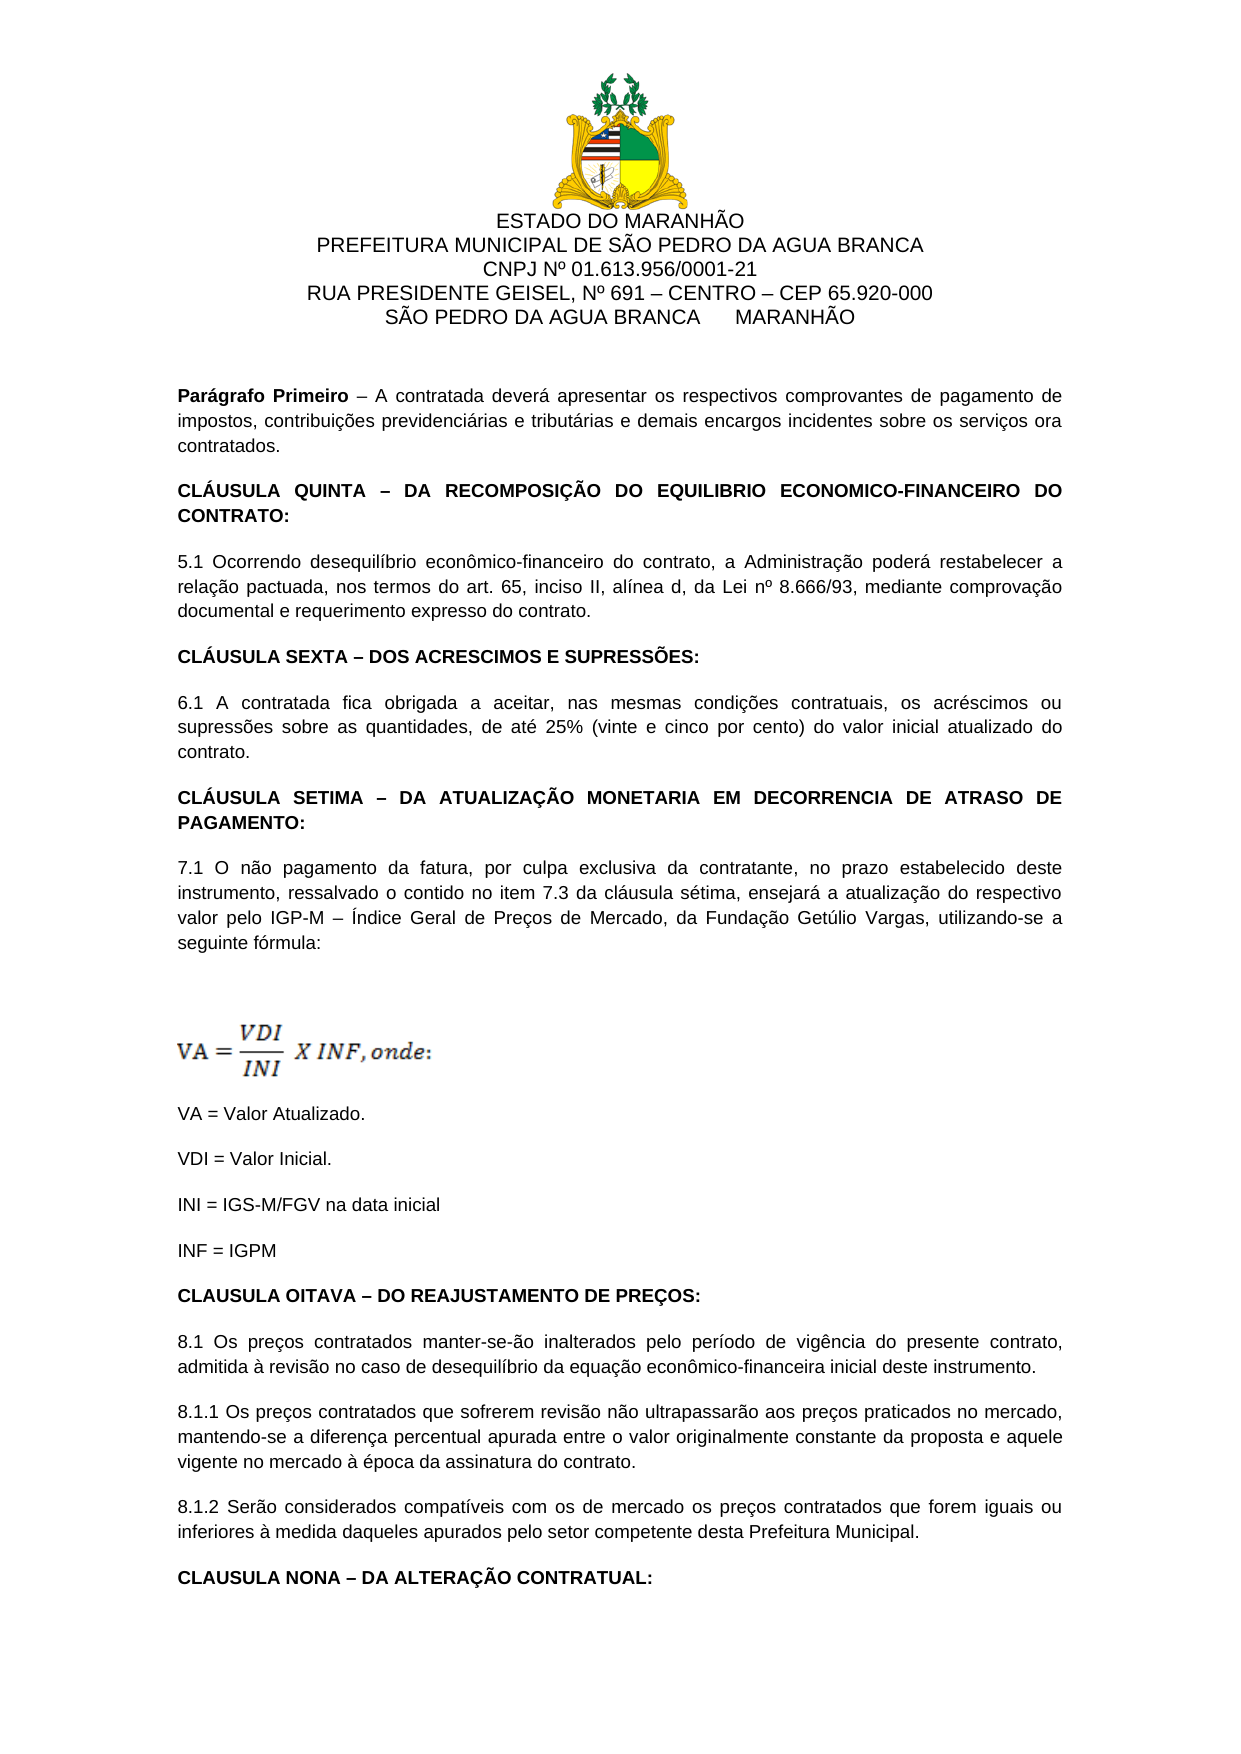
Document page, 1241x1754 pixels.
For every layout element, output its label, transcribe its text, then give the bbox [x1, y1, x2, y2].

text VDI = Valor Inicial. [177, 1148, 1063, 1170]
text Parágrafo Primeiro – A contratada deverá apresentar os respectivos comprovantes de pagamento de impostos, contribuições previdenciárias e tributárias e demais encargos incidentes sobre os serviços ora contratados. [177, 385, 1063, 456]
text 7.1 O não pagamento da fatura, por culpa exclusiva da contratante, no prazo estabelecido deste instrumento, ressalvado o contido no item 7.3 da cláusula sétima, ensejará a atualização do respectivo valor pelo IGP-M – Índice Geral de Preços de Mercado, da Fundação Getúlio Vargas, utilizando-se a seguinte fórmula: [177, 857, 1063, 953]
picture [177, 1022, 432, 1078]
text 5.1 Ocorrendo desequilíbrio econômico-financeiro do contrato, a Administração poderá restabelecer a relação pactuada, nos termos do art. 65, inciso II, alínea d, da Lei nº 8.666/93, mediante comprovação documental e requerimento expresso do contrato. [177, 551, 1063, 622]
text CLÁUSULA QUINTA – DA RECOMPOSIÇÃO DO EQUILIBRIO ECONOMICO-FINANCEIRO DO CONTRATO: [177, 480, 1063, 527]
text CLÁUSULA SEXTA – DOS ACRESCIMOS E SUPRESSÕES: [177, 646, 1063, 667]
text INF = IGPM [177, 1239, 1063, 1261]
text 8.1 Os preços contratados manter-se-ão inalterados pelo período de vigência do presente contrato, admitida à revisão no caso de desequilíbrio da equação econômico-financeira inicial deste instrumento. [177, 1331, 1063, 1377]
text CLAUSULA NONA – DA ALTERAÇÃO CONTRATUAL: [177, 1567, 1063, 1588]
text CLAUSULA OITAVA – DO REAJUSTAMENTO DE PREÇOS: [177, 1285, 1063, 1307]
text INI = IGS-M/FGV na data inicial [177, 1194, 1063, 1215]
text 8.1.2 Serão considerados compatíveis com os de mercado os preços contratados que forem iguais ou inferiores à medida daqueles apurados pelo setor competente desta Prefeitura Municipal. [177, 1496, 1063, 1543]
text VA = Valor Atualizado. [177, 1102, 1063, 1124]
text 6.1 A contratada fica obrigada a aceitar, nas mesmas condições contratuais, os acréscimos ou supressões sobre as quantidades, de até 25% (vinte e cinco por cento) do valor inicial atualizado do contrato. [177, 691, 1063, 763]
picture [552, 73, 688, 210]
text CLÁUSULA SETIMA – DA ATUALIZAÇÃO MONETARIA EM DECORRENCIA DE ATRASO DE PAGAMENTO: [177, 787, 1063, 833]
text 8.1.1 Os preços contratados que sofrerem revisão não ultrapassarão aos preços praticados no mercado, mantendo-se a diferença percentual apurada entre o valor originalmente constante da proposta e aquele vigente no mercado à época da assinatura do contrato. [177, 1401, 1063, 1472]
